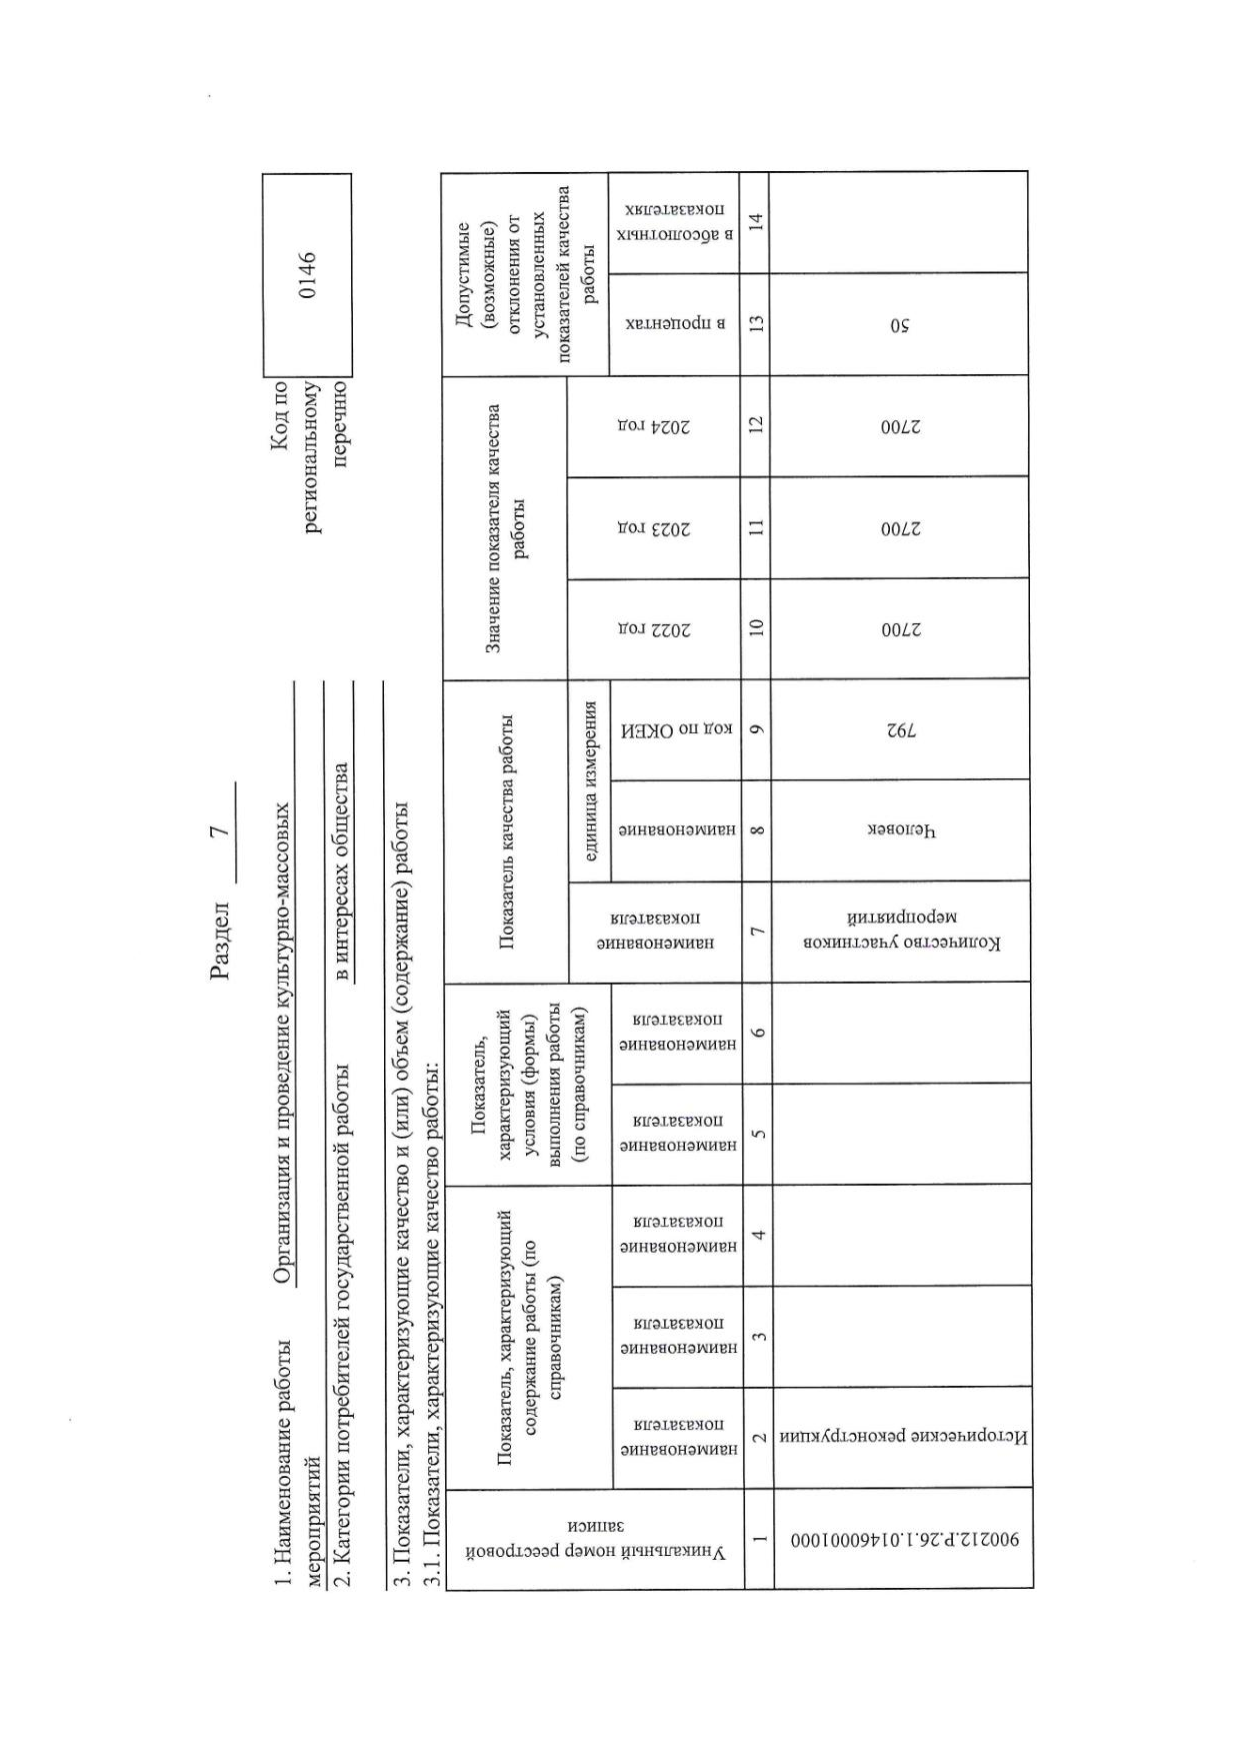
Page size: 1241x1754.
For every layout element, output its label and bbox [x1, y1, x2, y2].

picture [53, 47, 1219, 1696]
